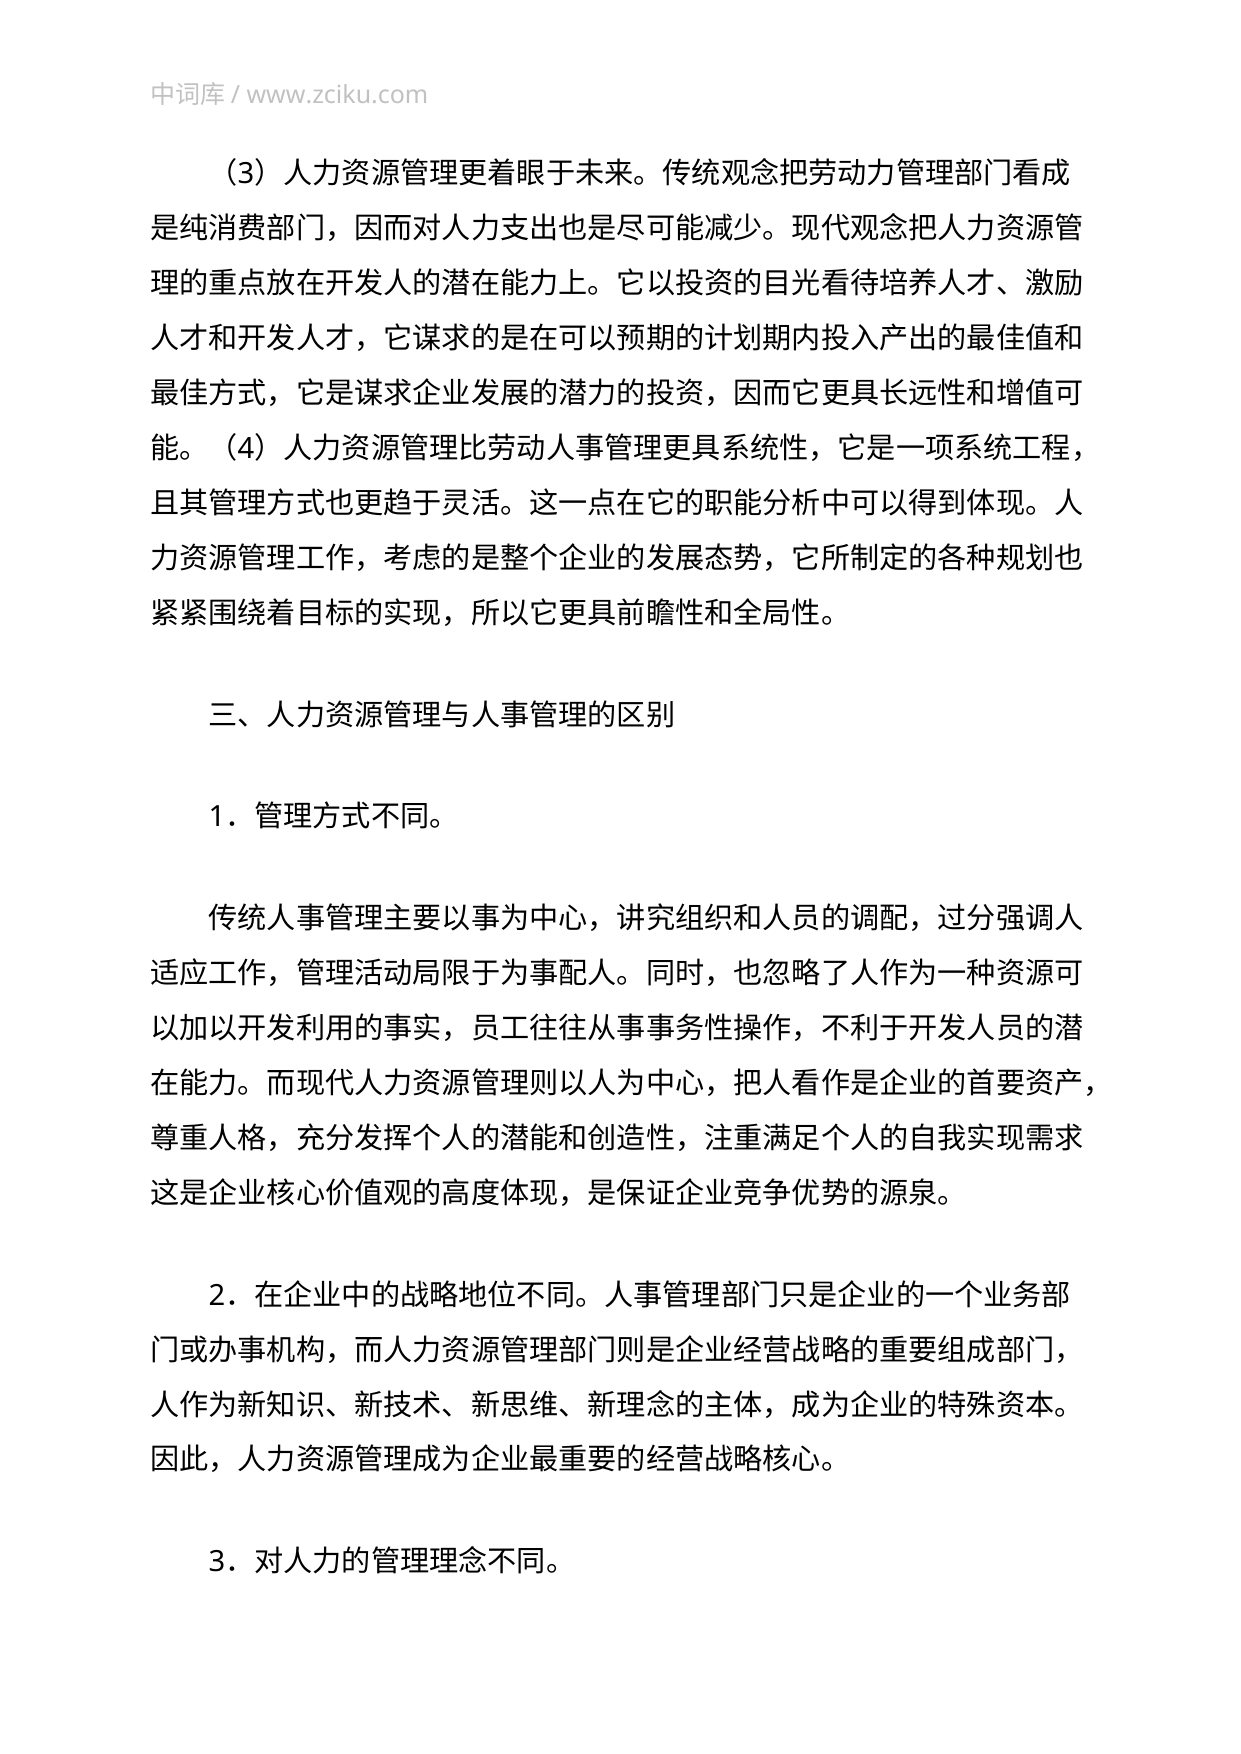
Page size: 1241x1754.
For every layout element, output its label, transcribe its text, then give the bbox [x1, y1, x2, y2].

text 三、人力资源管理与人事管理的区别 [150, 691, 1090, 733]
text 3．对人力的管理理念不同。 [150, 1538, 1090, 1580]
text 2．在企业中的战略地位不同。人事管理部门只是企业的一个业务部门或办事机构，而人力资源管理部门则是企业经营战略的重要组成部门，人作为新知识、新技术、新思维、新理念的主体，成为企业的特殊资本。因此，人力资源管理成为企业最重要的经营战略核心。 [150, 1271, 1090, 1478]
text 1．管理方式不同。 [150, 793, 1090, 835]
text （3）人力资源管理更着眼于未来。传统观念把劳动力管理部门看成是纯消费部门，因而对人力支出也是尽可能减少。现代观念把人力资源管理的重点放在开发人的潜在能力上。它以投资的目光看待培养人才、激励人才和开发人才，它谋求的是在可以预期的计划期内投入产出的最佳值和最佳方式，它是谋求企业发展的潜力的投资，因而它更具长远性和增值可能。（4）人力资源管理比劳动人事管理更具系统性，它是一项系统工程，且其管理方式也更趋于灵活。这一点在它的职能分析中可以得到体现。人力资源管理工作，考虑的是整个企业的发展态势，它所制定的各种规划也紧紧围绕着目标的实现，所以它更具前瞻性和全局性。 [150, 150, 1090, 632]
text 传统人事管理主要以事为中心，讲究组织和人员的调配，过分强调人适应工作，管理活动局限于为事配人。同时，也忽略了人作为一种资源可以加以开发利用的事实，员工往往从事事务性操作，不利于开发人员的潜在能力。而现代人力资源管理则以人为中心，把人看作是企业的首要资产，尊重人格，充分发挥个人的潜能和创造性，注重满足个人的自我实现需求这是企业核心价值观的高度体现，是保证企业竞争优势的源泉。 [150, 895, 1090, 1212]
